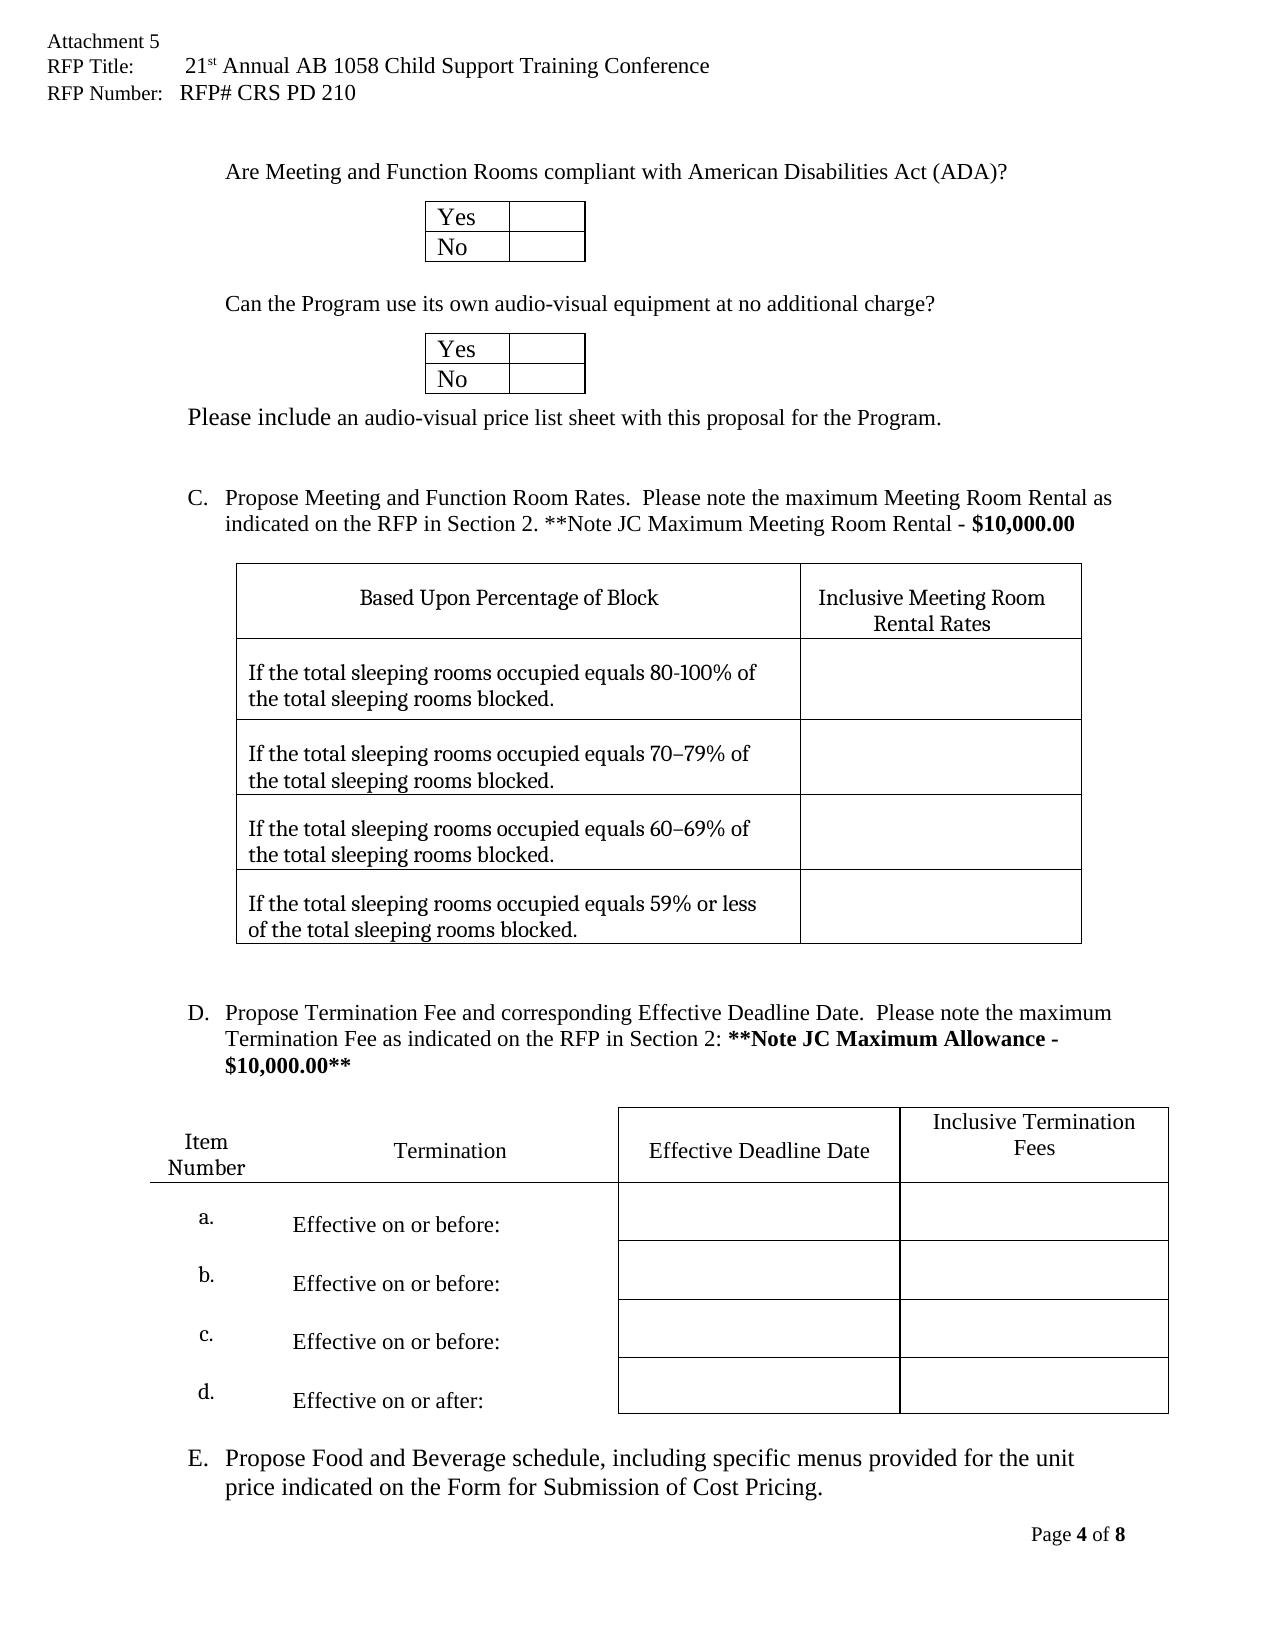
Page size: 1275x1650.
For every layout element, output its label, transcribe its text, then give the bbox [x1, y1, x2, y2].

table_cell c. [150, 1299, 281, 1357]
table_cell b. [150, 1240, 281, 1299]
table_cell [801, 720, 1081, 794]
table_cell [901, 1241, 1168, 1299]
table_cell [510, 364, 584, 393]
table_cell d. [150, 1357, 281, 1413]
table_cell [901, 1183, 1168, 1240]
table_cell [801, 639, 1081, 719]
table_cell Effective on or after: [281, 1357, 618, 1413]
table_header Item Number [150, 1107, 281, 1182]
table_header Inclusive Meeting Room Rental Rates [801, 564, 1081, 637]
table_header Inclusive Termination Fees [901, 1108, 1168, 1182]
table_cell Effective on or before: [281, 1240, 618, 1299]
table_header Yes [426, 202, 509, 231]
table_cell If the total sleeping rooms occupied equals 70–79% of the total sleeping rooms blocked. [237, 720, 800, 794]
list Propose Meeting and Function Room Rates. Please note the maximum Meeting Room Rental as indicated on the RFP in Section 2. **Note JC Maximum Meeting Room Rental - $10,000.00 [187, 484, 1125, 537]
table_cell If the total sleeping rooms occupied equals 80-100% of the total sleeping rooms blocked. [237, 639, 800, 719]
text Are Meeting and Function Rooms compliant with American Disabilities Act (ADA)? [187, 158, 1125, 184]
text Please include an audio-visual price list sheet with this proposal for the Program. [150, 402, 1125, 431]
table_header Based Upon Percentage of Block [237, 564, 800, 637]
table_cell a. [150, 1183, 281, 1240]
table_cell [619, 1183, 899, 1240]
table_header Termination [281, 1107, 618, 1182]
text Can the Program use its own audio-visual equipment at no additional charge? [187, 290, 1125, 316]
table_cell [801, 795, 1081, 868]
table_cell [510, 232, 584, 261]
table_header [510, 334, 584, 363]
table_cell [801, 870, 1081, 943]
table_cell Effective on or before: [281, 1299, 618, 1357]
table_cell If the total sleeping rooms occupied equals 60–69% of the total sleeping rooms blocked. [237, 795, 800, 868]
table_cell [619, 1300, 899, 1357]
table_cell Effective on or before: [281, 1183, 618, 1240]
table_header Effective Deadline Date [619, 1108, 899, 1182]
table_cell No [426, 232, 509, 261]
table_header Yes [426, 334, 509, 363]
list Propose Termination Fee and corresponding Effective Deadline Date. Please note the maximum Termination Fee as indicated on the RFP in Section 2: **Note JC Maximum Allowance - $10,000.00** [187, 999, 1125, 1078]
table_header [510, 202, 584, 231]
list Propose Food and Beverage schedule, including specific menus provided for the unit price indicated on the Form for Submission of Cost Pricing. [187, 1443, 1125, 1501]
table_cell [619, 1241, 899, 1299]
table_cell No [426, 364, 509, 393]
table_cell [901, 1358, 1168, 1413]
table_cell If the total sleeping rooms occupied equals 59% or less of the total sleeping rooms blocked. [237, 870, 800, 943]
table_cell [901, 1300, 1168, 1357]
table_cell [619, 1358, 899, 1413]
